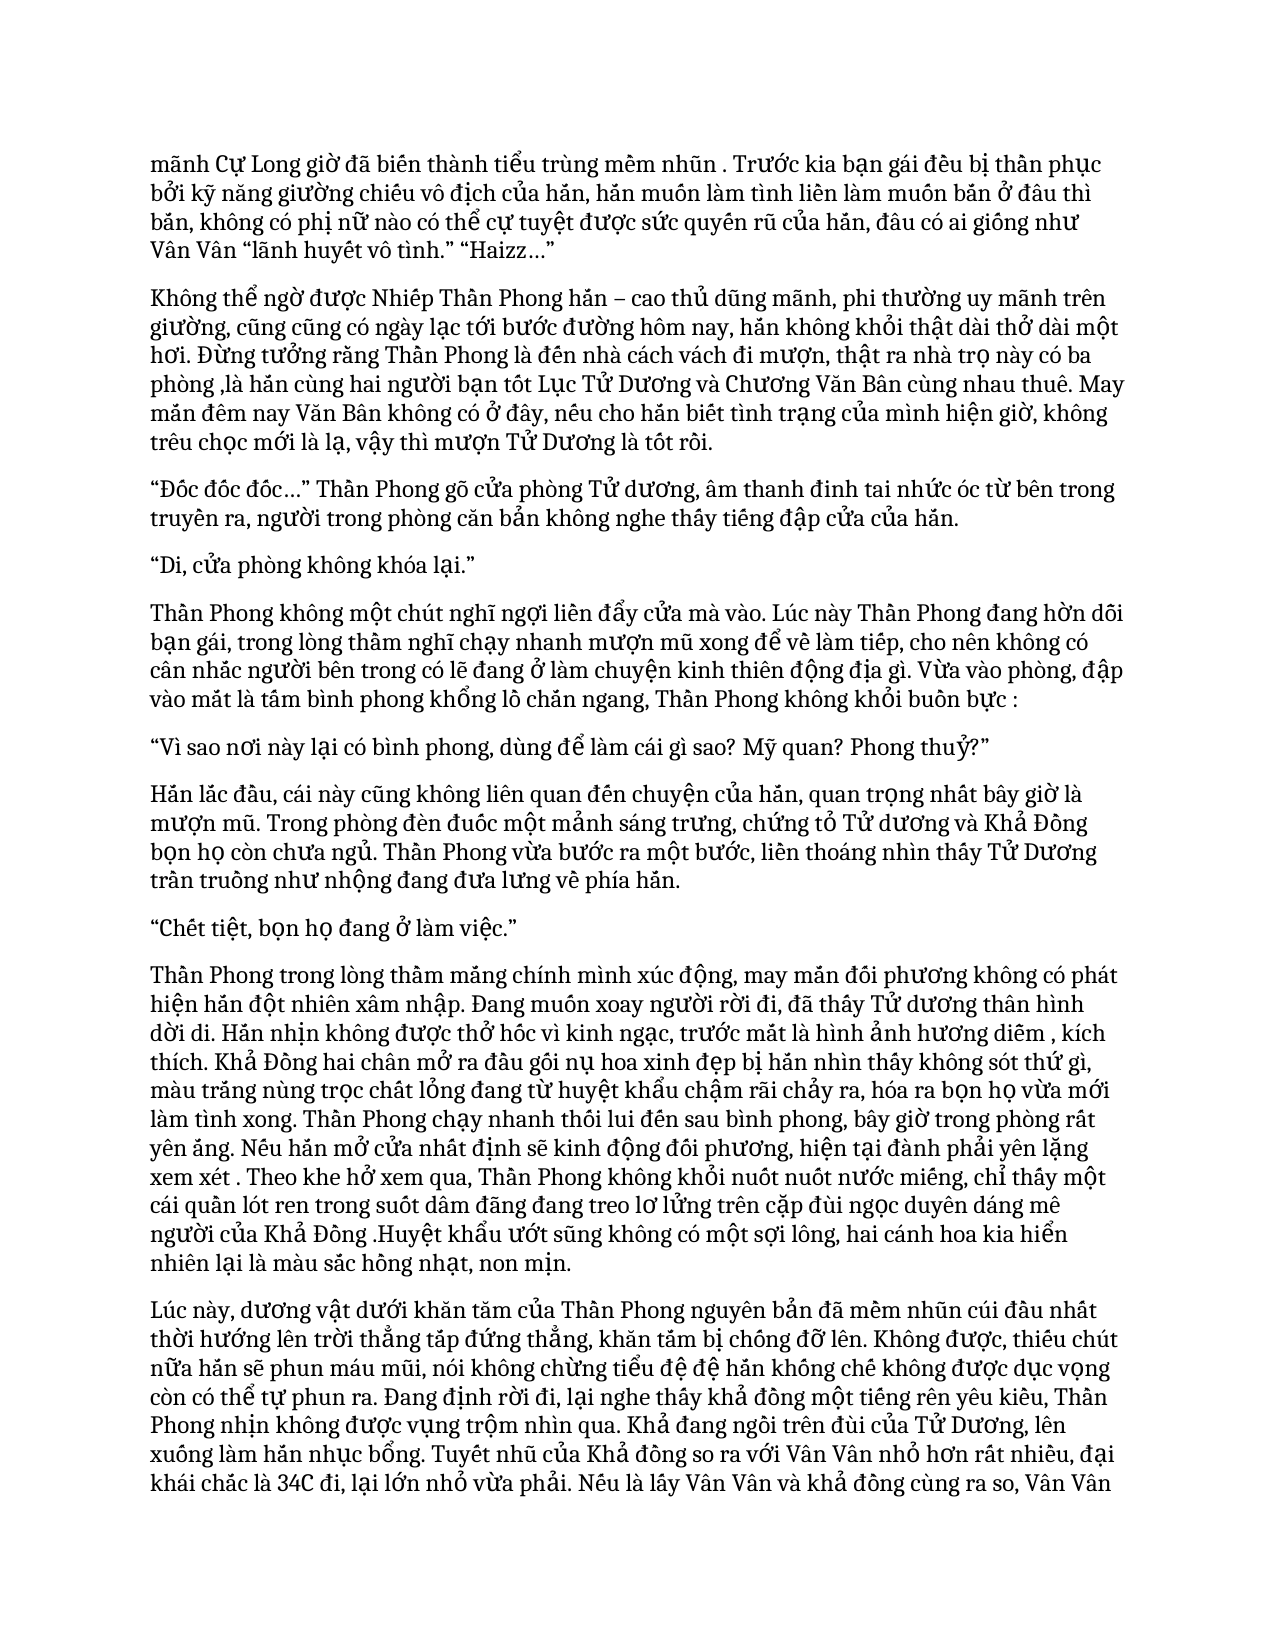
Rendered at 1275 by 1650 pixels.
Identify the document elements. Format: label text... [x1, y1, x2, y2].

text “Chết tiệt, bọn họ đang ở làm việc.” [150, 914, 1125, 942]
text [150, 1296, 1125, 1497]
text Hắn lắc đầu, cái này cũng không liên quan đến chuyện của hắn, quan trọng nhất bây giờ là mượn mũ. Trong phòng đèn đuốc một mảnh sáng trưng, chứng tỏ Tử dương và Khả Đồng bọn họ còn chưa ngủ. Thần Phong vừa bước ra một bước, liền thoáng nhìn thấy Tử Dương trần truồng như nhộng đang đưa lưng về phía hắn. [150, 780, 1125, 895]
text Thần Phong không một chút nghĩ ngợi liền đẩy cửa mà vào. Lúc này Thần Phong đang hờn dỗi bạn gái, trong lòng thầm nghĩ chạy nhanh mượn mũ xong để về làm tiếp, cho nên không có cân nhắc người bên trong có lẽ đang ở làm chuyện kinh thiên động địa gì. Vừa vào phòng, đập vào mắt là tấm bình phong khổng lồ chắn ngang, Thần Phong không khỏi buồn bực : [150, 599, 1125, 714]
text Không thể ngờ được Nhiếp Thần Phong hắn – cao thủ dũng mãnh, phi thường uy mãnh trên giường, cũng cũng có ngày lạc tới bước đường hôm nay, hắn không khỏi thật dài thở dài một hơi. Đừng tưởng rằng Thần Phong là đến nhà cách vách đi mượn, thật ra nhà trọ này có ba phòng ,là hắn cùng hai người bạn tốt Lục Tử Dương và Chương Văn Bân cùng nhau thuê. May mắn đêm nay Văn Bân không có ở đây, nếu cho hắn biết tình trạng của mình hiện giờ, không trêu chọc mới là lạ, vậy thì mượn Tử Dương là tốt rồi. [150, 284, 1125, 456]
text “Đốc đốc đốc…” Thần Phong gõ cửa phòng Tử dương, âm thanh đinh tai nhức óc từ bên trong truyền ra, người trong phòng căn bản không nghe thấy tiếng đập cửa của hắn. [150, 475, 1125, 532]
text “Vì sao nơi này lại có bình phong, dùng để làm cái gì sao? Mỹ quan? Phong thuỷ?” [150, 732, 1125, 761]
text “Di, cửa phòng không khóa lại.” [150, 551, 1125, 580]
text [150, 150, 1125, 265]
text Thần Phong trong lòng thầm mắng chính mình xúc động, may mắn đối phương không có phát hiện hắn đột nhiên xâm nhập. Đang muốn xoay người rời đi, đã thấy Tử dương thân hình dời di. Hắn nhịn không được thở hốc vì kinh ngạc, trước mắt là hình ảnh hương diễm , kích thích. Khả Đồng hai chân mở ra đầu gối nụ hoa xinh đẹp bị hắn nhìn thấy không sót thứ gì, màu trắng nùng trọc chất lỏng đang từ huyệt khẩu chậm rãi chảy ra, hóa ra bọn họ vừa mới làm tình xong. Thần Phong chạy nhanh thối lui đến sau bình phong, bây giờ trong phòng rất yên ắng. Nếu hắn mở cửa nhất định sẽ kinh động đối phương, hiện tại đành phải yên lặng xem xét . Theo khe hở xem qua, Thần Phong không khỏi nuốt nuốt nước miếng, chỉ thấy một cái quần lót ren trong suốt dâm đãng đang treo lơ lửng trên cặp đùi ngọc duyên dáng mê người của Khả Đồng .Huyệt khẩu ướt sũng không có một sợi lông, hai cánh hoa kia hiển nhiên lại là màu sắc hồng nhạt, non mịn. [150, 961, 1125, 1277]
